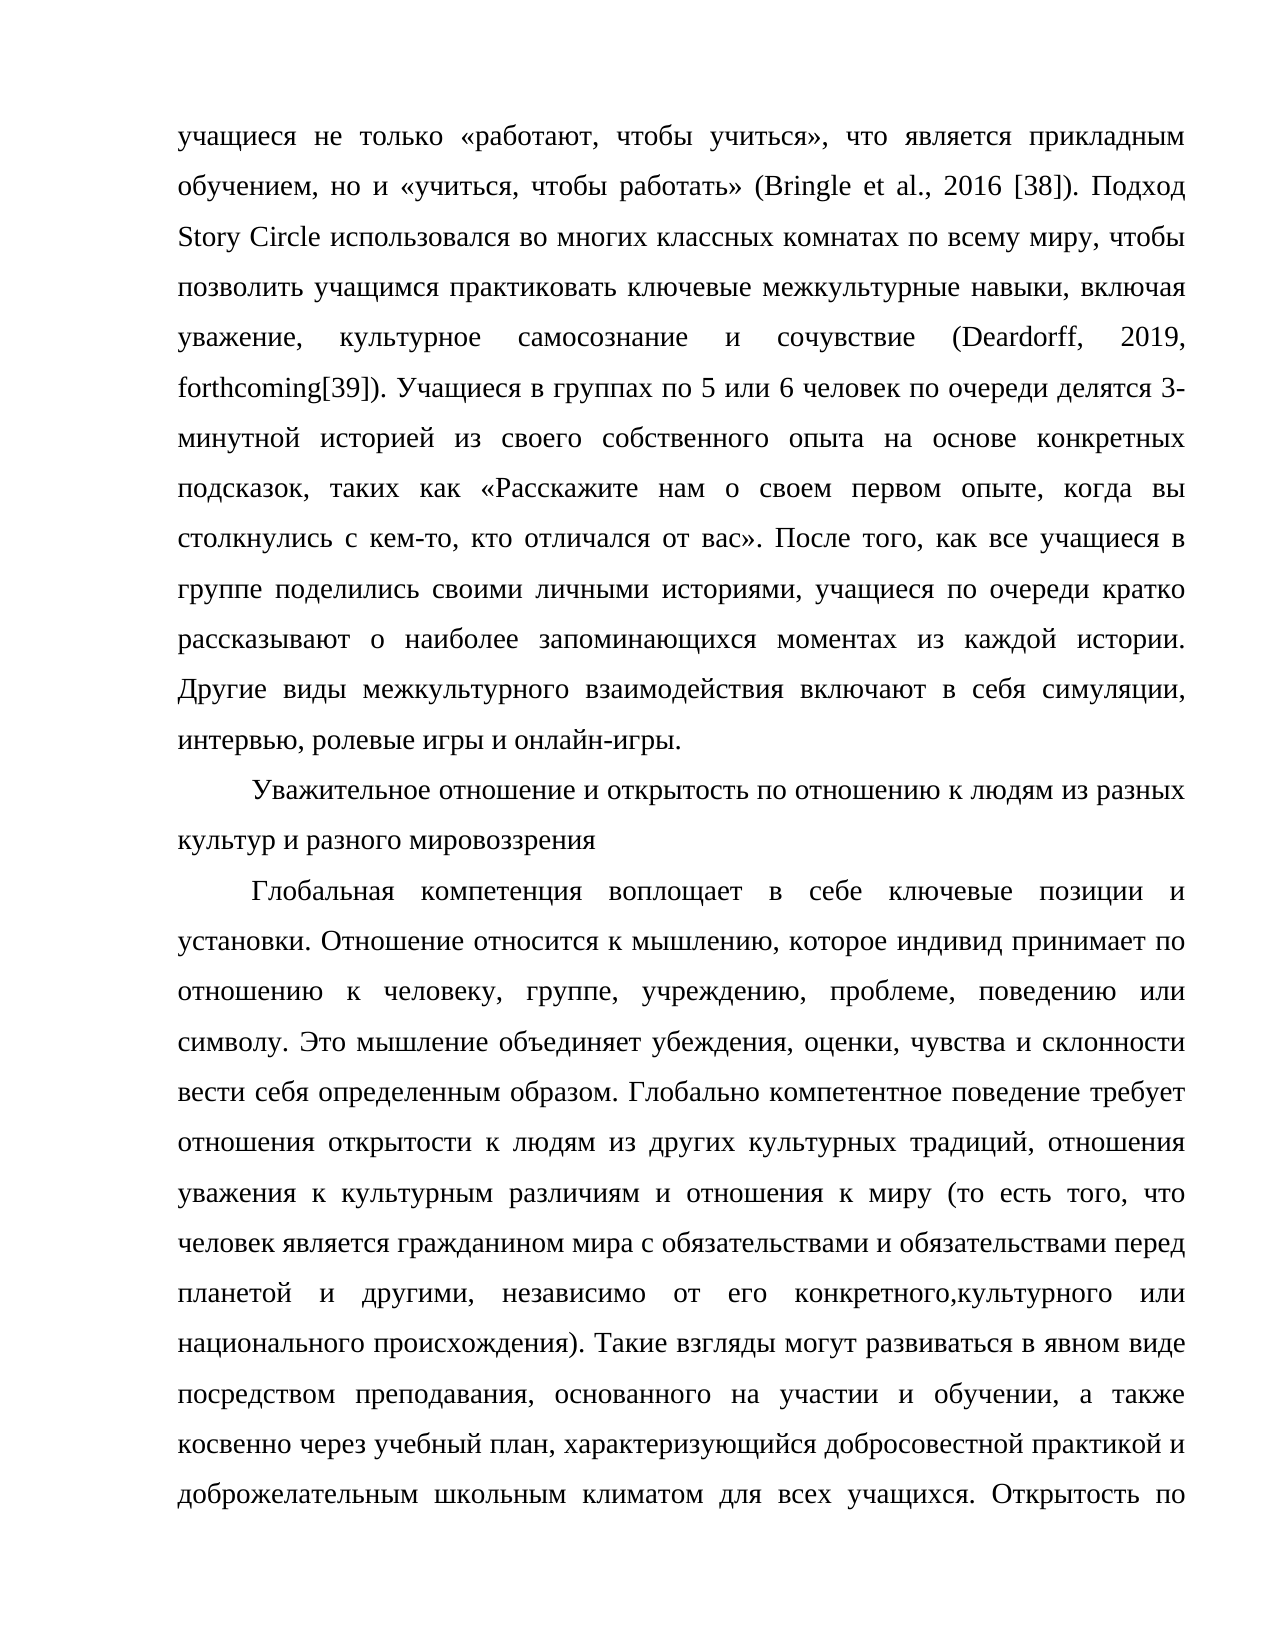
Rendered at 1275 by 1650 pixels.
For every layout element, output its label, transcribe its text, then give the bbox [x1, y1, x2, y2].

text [177, 118, 1186, 755]
text Уважительное отношение и открытость по отношению к людям из разных культур и разного мировоззрения [177, 772, 1186, 856]
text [177, 873, 1186, 1510]
